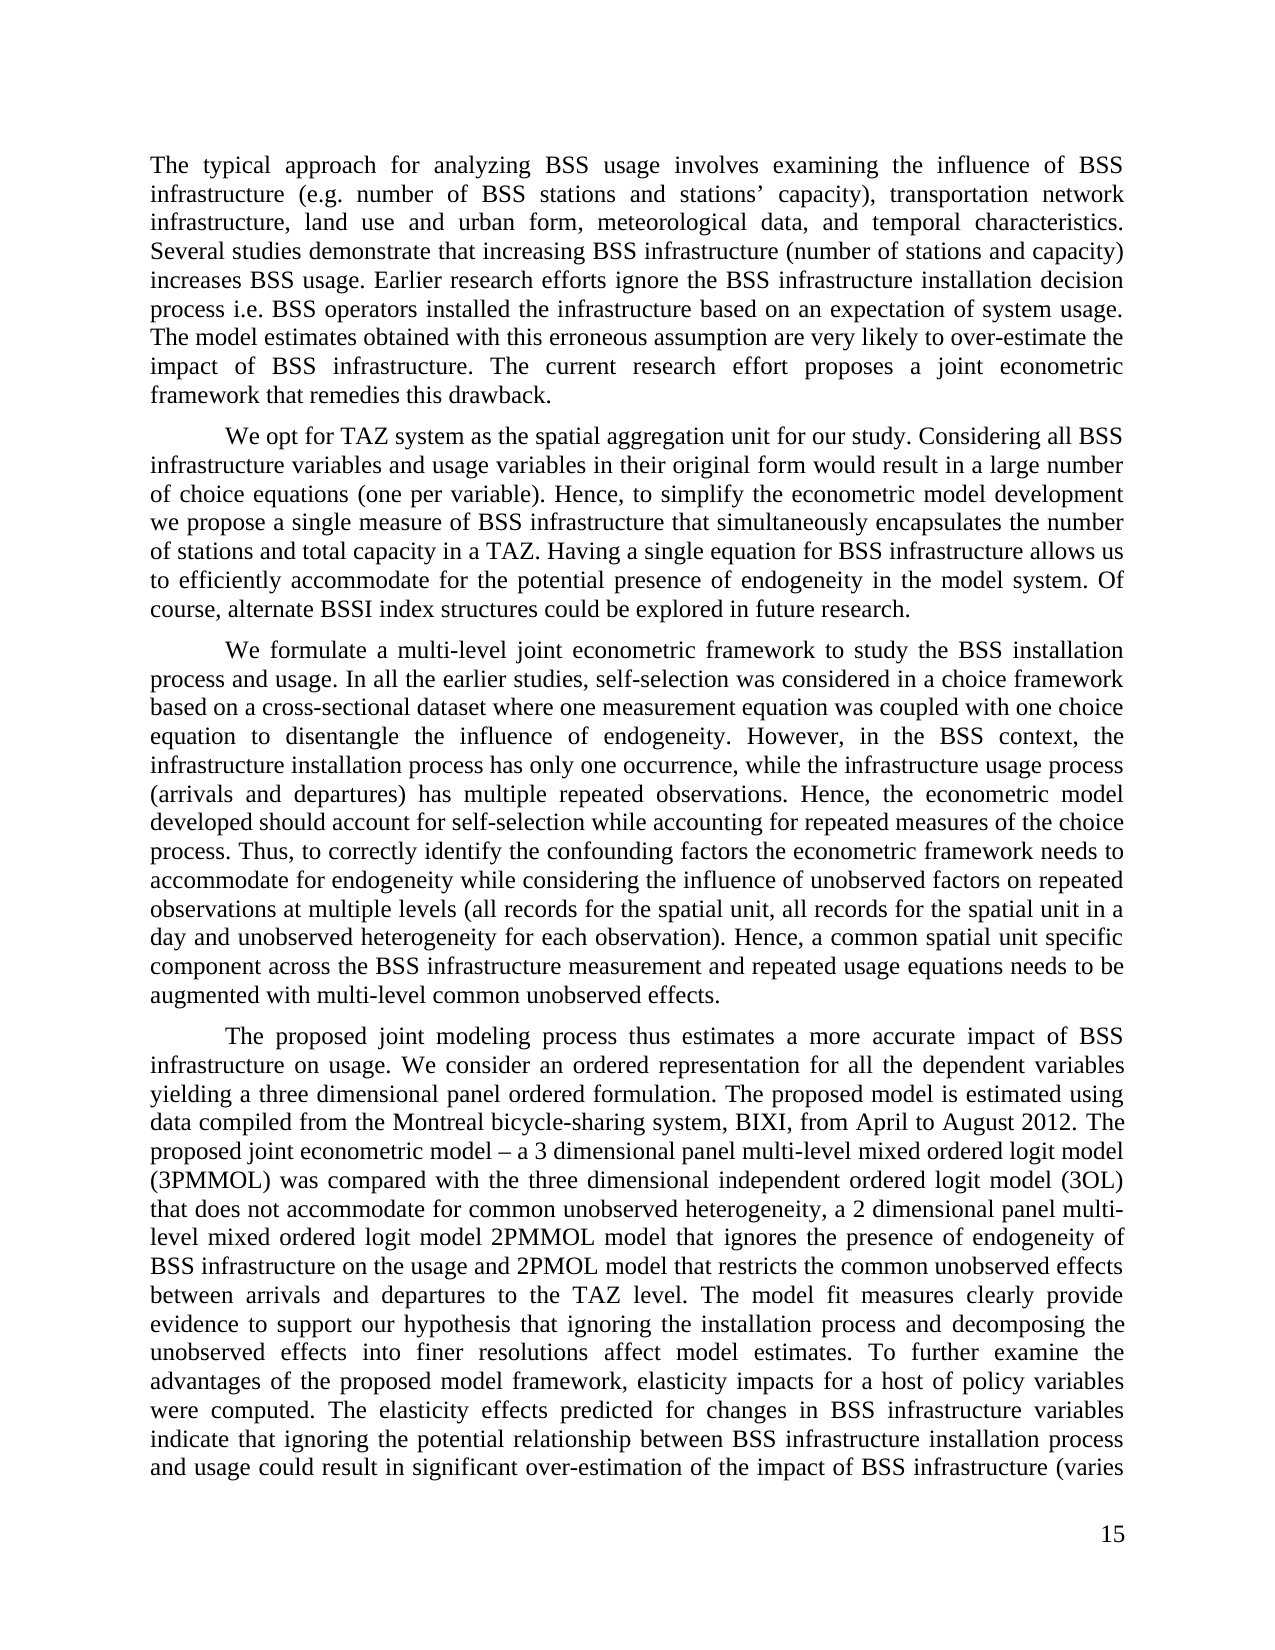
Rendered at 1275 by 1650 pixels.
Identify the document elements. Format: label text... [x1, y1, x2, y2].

text We formulate a multi-level joint econometric framework to study the BSS installation process and usage. In all the earlier studies, self-selection was considered in a choice framework based on a cross-sectional dataset where one measurement equation was coupled with one choice equation to disentangle the influence of endogeneity. However, in the BSS context, the infrastructure installation process has only one occurrence, while the infrastructure usage process (arrivals and departures) has multiple repeated observations. Hence, the econometric model developed should account for self-selection while accounting for repeated measures of the choice process. Thus, to correctly identify the confounding factors the econometric framework needs to accommodate for endogeneity while considering the influence of unobserved factors on repeated observations at multiple levels (all records for the spatial unit, all records for the spatial unit in a day and unobserved heterogeneity for each observation). Hence, a common spatial unit specific component across the BSS infrastructure measurement and repeated usage equations needs to be augmented with multi-level common unobserved effects. [150, 635, 1125, 1009]
text The typical approach for analyzing BSS usage involves examining the influence of BSS infrastructure (e.g. number of BSS stations and stations’ capacity), transportation network infrastructure, land use and urban form, meteorological data, and temporal characteristics. Several studies demonstrate that increasing BSS infrastructure (number of stations and capacity) increases BSS usage. Earlier research efforts ignore the BSS infrastructure installation decision process i.e. BSS operators installed the infrastructure based on an expectation of system usage. The model estimates obtained with this erroneous assumption are very likely to over-estimate the impact of BSS infrastructure. The current research effort proposes a joint econometric framework that remedies this drawback. [150, 150, 1125, 409]
text We opt for TAZ system as the spatial aggregation unit for our study. Considering all BSS infrastructure variables and usage variables in their original form would result in a large number of choice equations (one per variable). Hence, to simplify the econometric model development we propose a single measure of BSS infrastructure that simultaneously encapsulates the number of stations and total capacity in a TAZ. Having a single equation for BSS infrastructure allows us to efficiently accommodate for the potential presence of endogeneity in the model system. Of course, alternate BSSI index structures could be explored in future research. [150, 421, 1125, 622]
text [150, 1021, 1125, 1481]
